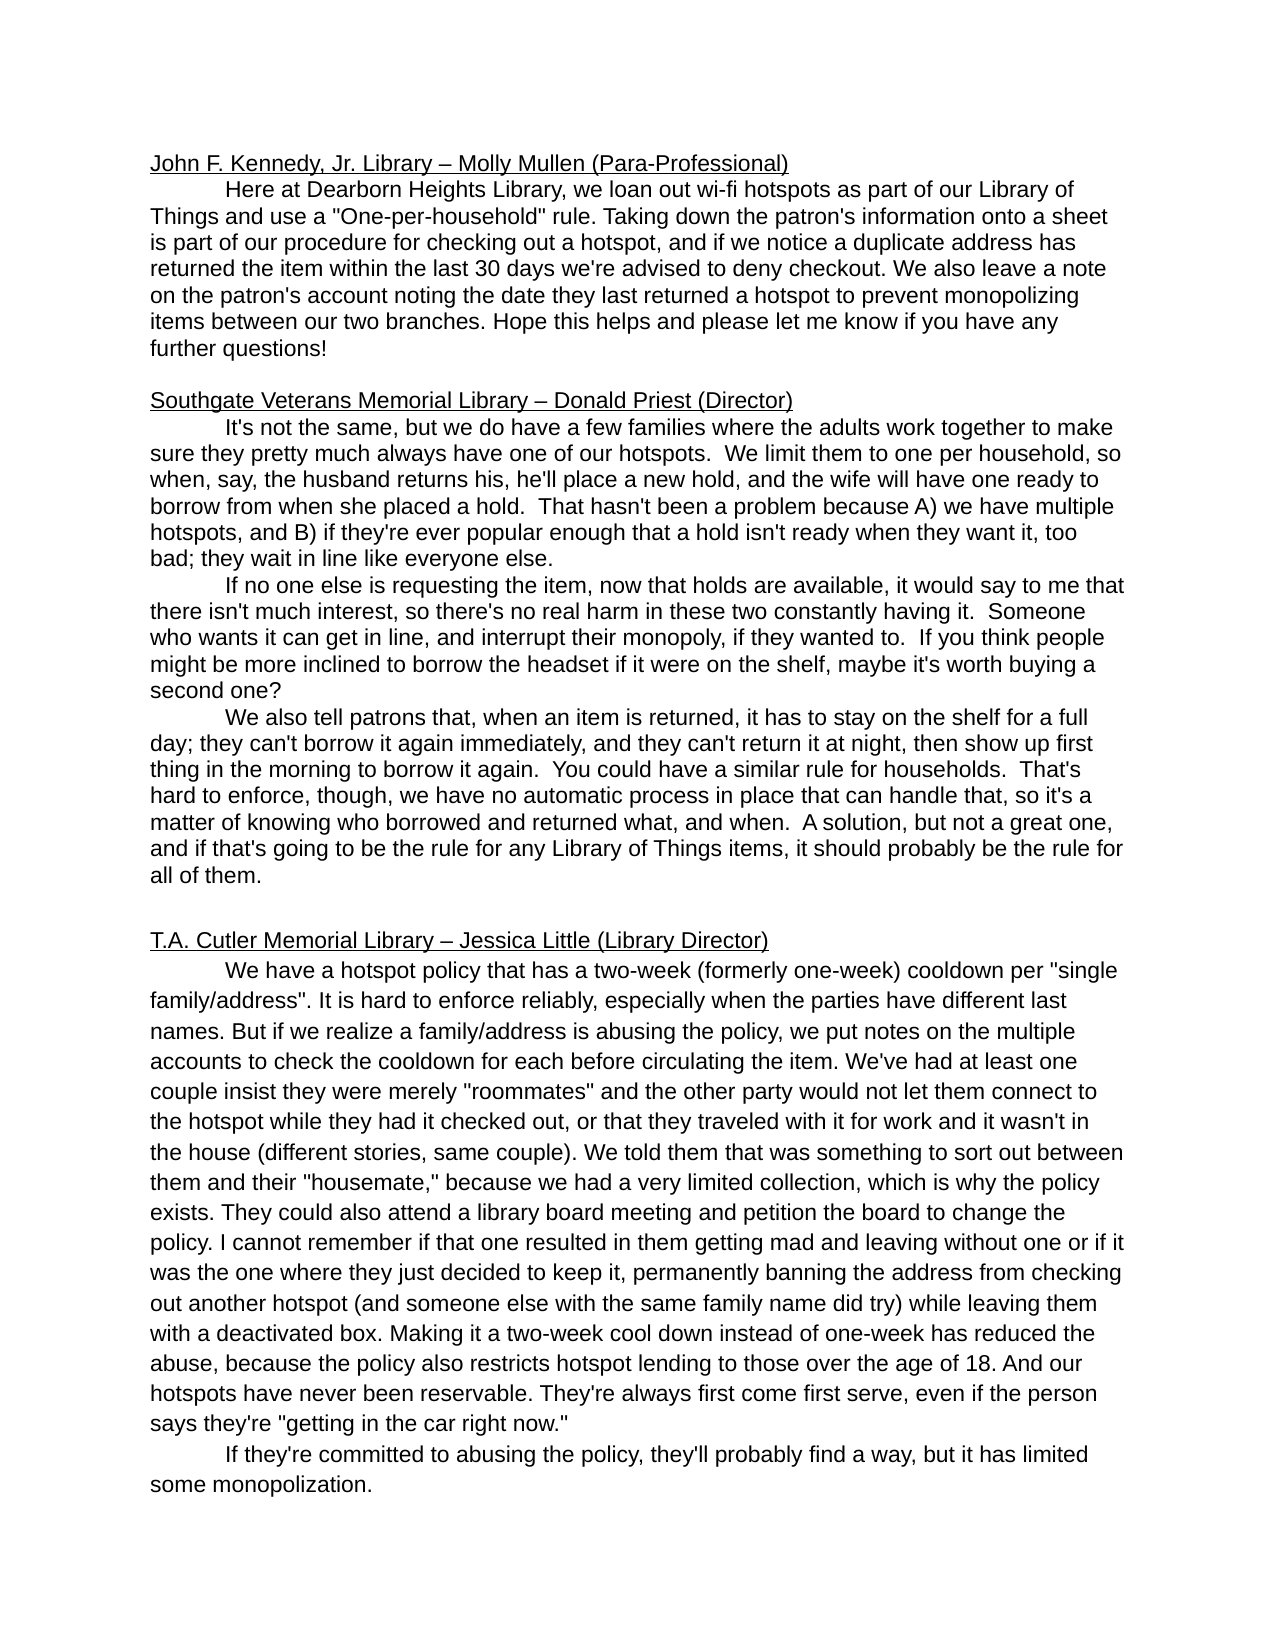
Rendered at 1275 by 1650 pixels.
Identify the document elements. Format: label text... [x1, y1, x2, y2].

text Southgate Veterans Memorial Library – Donald Priest (Director) [150, 387, 1125, 413]
text If no one else is requesting the item, now that holds are available, it would say to me that there isn't much interest, so there's no real harm in these two constantly having it. Someone who wants it can get in line, and interrupt their monopoly, if they wanted to. If you think people might be more inclined to borrow the headset if it were on the shelf, maybe it's worth buying a second one? [150, 572, 1125, 703]
text Here at Dearborn Heights Library, we loan out wi-fi hotspots as part of our Library of Things and use a "One-per-household" rule. Taking down the patron's information onto a sheet is part of our procedure for checking out a hotspot, and if we notice a duplicate address has returned the item within the last 30 days we're advised to deny checkout. We also leave a note on the patron's account noting the date they last returned a hotspot to prevent monopolizing items between our two branches. Hope this helps and please let me know if you have any further questions! [150, 176, 1125, 361]
text We have a hotspot policy that has a two-week (formerly one-week) cooldown per "single family/address". It is hard to enforce reliably, especially when the parties have different last names. But if we realize a family/address is abusing the policy, we put notes on the multiple accounts to check the cooldown for each before circulating the item. We've had at least one couple insist they were merely "roommates" and the other party would not let them connect to the hotspot while they had it checked out, or that they traveled with it for work and it wasn't in the house (different stories, same couple). We told them that was something to sort out between them and their "housemate," because we had a very limited collection, which is why the policy exists. They could also attend a library board meeting and petition the board to change the policy. I cannot remember if that one resulted in them getting mad and leaving without one or if it was the one where they just decided to keep it, permanently banning the address from checking out another hotspot (and someone else with the same family name did try) while leaving them with a deactivated box. Making it a two-week cool down instead of one-week has reduced the abuse, because the policy also restricts hotspot lending to those over the age of 18. And our hotspots have never been reservable. They're always first come first serve, even if the person says they're "getting in the car right now." [150, 957, 1125, 1437]
text It's not the same, but we do have a few families where the adults work together to make sure they pretty much always have one of our hotspots. We limit them to one per household, so when, say, the husband returns his, he'll place a new hold, and the wife will have one ready to borrow from when she placed a hold. That hasn't been a problem because A) we have multiple hotspots, and B) if they're ever popular enough that a hold isn't ready when they want it, too bad; they wait in line like everyone else. [150, 413, 1125, 572]
text If they're committed to abusing the policy, they'll probably find a way, but it has limited some monopolization. [150, 1441, 1125, 1497]
text John F. Kennedy, Jr. Library – Molly Mullen (Para-Professional) [150, 150, 1125, 176]
text T.A. Cutler Memorial Library – Jessica Little (Library Director) [150, 927, 1125, 953]
text We also tell patrons that, when an item is returned, it has to stay on the shelf for a full day; they can't borrow it again immediately, and they can't return it at night, then show up first thing in the morning to borrow it again. You could have a similar rule for households. That's hard to enforce, though, we have no automatic process in place that can handle that, so it's a matter of knowing who borrowed and returned what, and when. A solution, but not a great one, and if that's going to be the rule for any Library of Things items, it should probably be the rule for all of them. [150, 703, 1125, 888]
